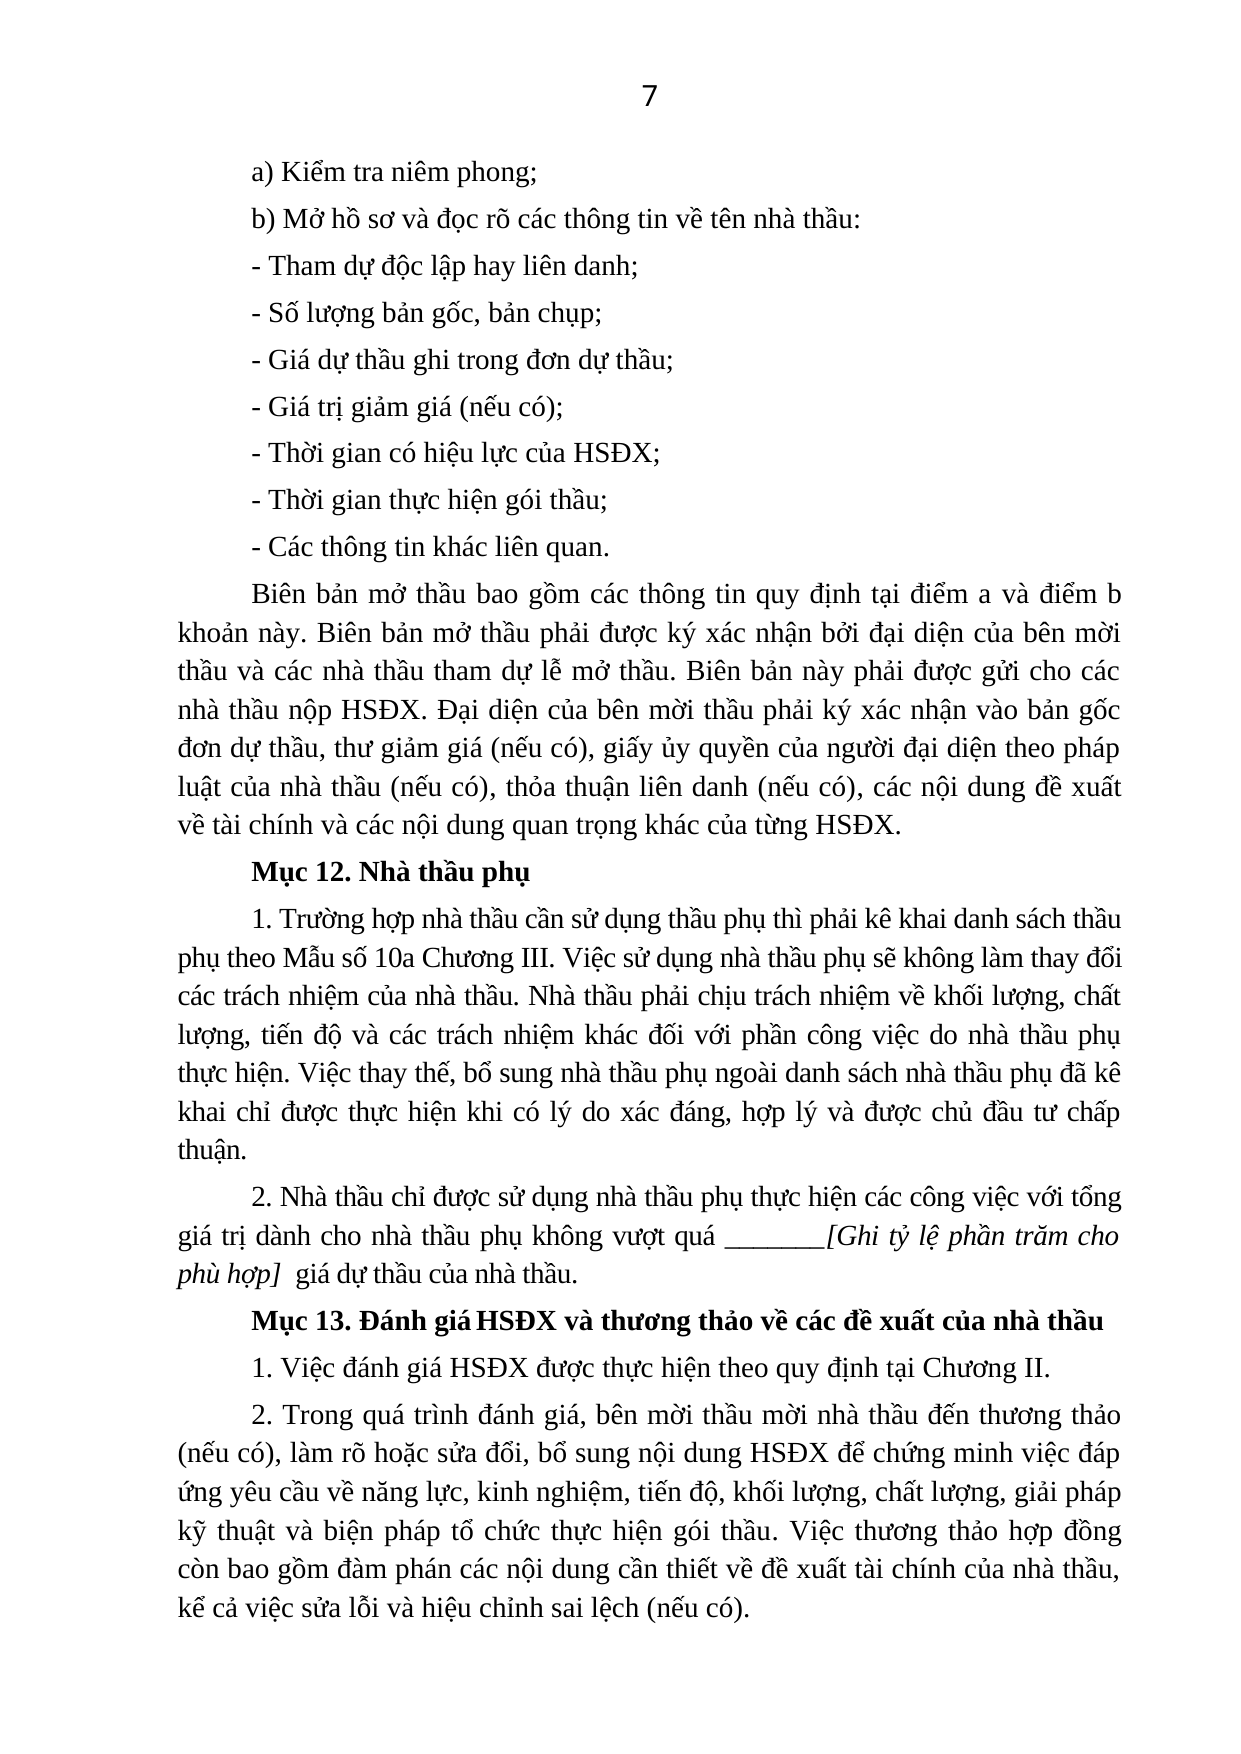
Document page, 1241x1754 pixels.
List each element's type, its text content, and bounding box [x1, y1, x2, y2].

text 2. Trong quá trình đánh giá, bên mời thầu mời nhà thầu đến thương thảo (nếu có), làm rõ hoặc sửa đổi, bổ sung nội dung HSĐX để chứng minh việc đáp ứng yêu cầu về năng lực, kinh nghiệm, tiến độ, khối lượng, chất lượng, giải pháp kỹ thuật và biện pháp tổ chức thực hiện gói thầu. Việc thương thảo hợp đồng còn bao gồm đàm phán các nội dung cần thiết về đề xuất tài chính của nhà thầu, kể cả việc sửa lỗi và hiệu chỉnh sai lệch (nếu có). [177, 1397, 1122, 1623]
text Biên bản mở thầu bao gồm các thông tin quy định tại điểm a và điểm b khoản này. Biên bản mở thầu phải được ký xác nhận bởi đại diện của bên mời thầu và các nhà thầu tham dự lễ mở thầu. Biên bản này phải được gửi cho các nhà thầu nộp HSĐX. Đại diện của bên mời thầu phải ký xác nhận vào bản gốc đơn dự thầu, thư giảm giá (nếu có), giấy ủy quyền của người đại diện theo pháp luật của nhà thầu (nếu có), thỏa thuận liên danh (nếu có), các nội dung đề xuất về tài chính và các nội dung quan trọng khác của từng HSĐX. [177, 576, 1122, 841]
text Mục 12. Nhà thầu phụ [177, 854, 1122, 888]
text a) Kiểm tra niêm phong; [177, 154, 1122, 188]
text - Các thông tin khác liên quan. [177, 529, 1122, 563]
text - Giá trị giảm giá (nếu có); [177, 389, 1122, 422]
text 1. Việc đánh giá HSĐX được thực hiện theo quy định tại Chương II. [177, 1350, 1122, 1384]
text - Giá dự thầu ghi trong đơn dự thầu; [177, 342, 1122, 375]
text - Thời gian có hiệu lực của HSĐX; [177, 436, 1122, 469]
text - Thời gian thực hiện gói thầu; [177, 482, 1122, 516]
text 1. Trường hợp nhà thầu cần sử dụng thầu phụ thì phải kê khai danh sách thầu phụ theo Mẫu số 10a Chương III. Việc sử dụng nhà thầu phụ sẽ không làm thay đổi các trách nhiệm của nhà thầu. Nhà thầu phải chịu trách nhiệm về khối lượng, chất lượng, tiến độ và các trách nhiệm khác đối với phần công việc do nhà thầu phụ thực hiện. Việc thay thế, bổ sung nhà thầu phụ ngoài danh sách nhà thầu phụ đã kê khai chỉ được thực hiện khi có lý do xác đáng, hợp lý và được chủ đầu tư chấp thuận. [177, 901, 1122, 1166]
text - Tham dự độc lập hay liên danh; [177, 248, 1122, 282]
text 2. Nhà thầu chỉ được sử dụng nhà thầu phụ thực hiện các công việc với tổng giá trị dành cho nhà thầu phụ không vượt quá _______[Ghi tỷ lệ phần trăm cho phù hợp] giá dự thầu của nhà thầu. [177, 1179, 1122, 1290]
text - Số lượng bản gốc, bản chụp; [177, 295, 1122, 328]
text b) Mở hồ sơ và đọc rõ các thông tin về tên nhà thầu: [177, 201, 1122, 235]
text Mục 13. Đánh giá HSĐX và thương thảo về các đề xuất của nhà thầu [177, 1303, 1122, 1337]
